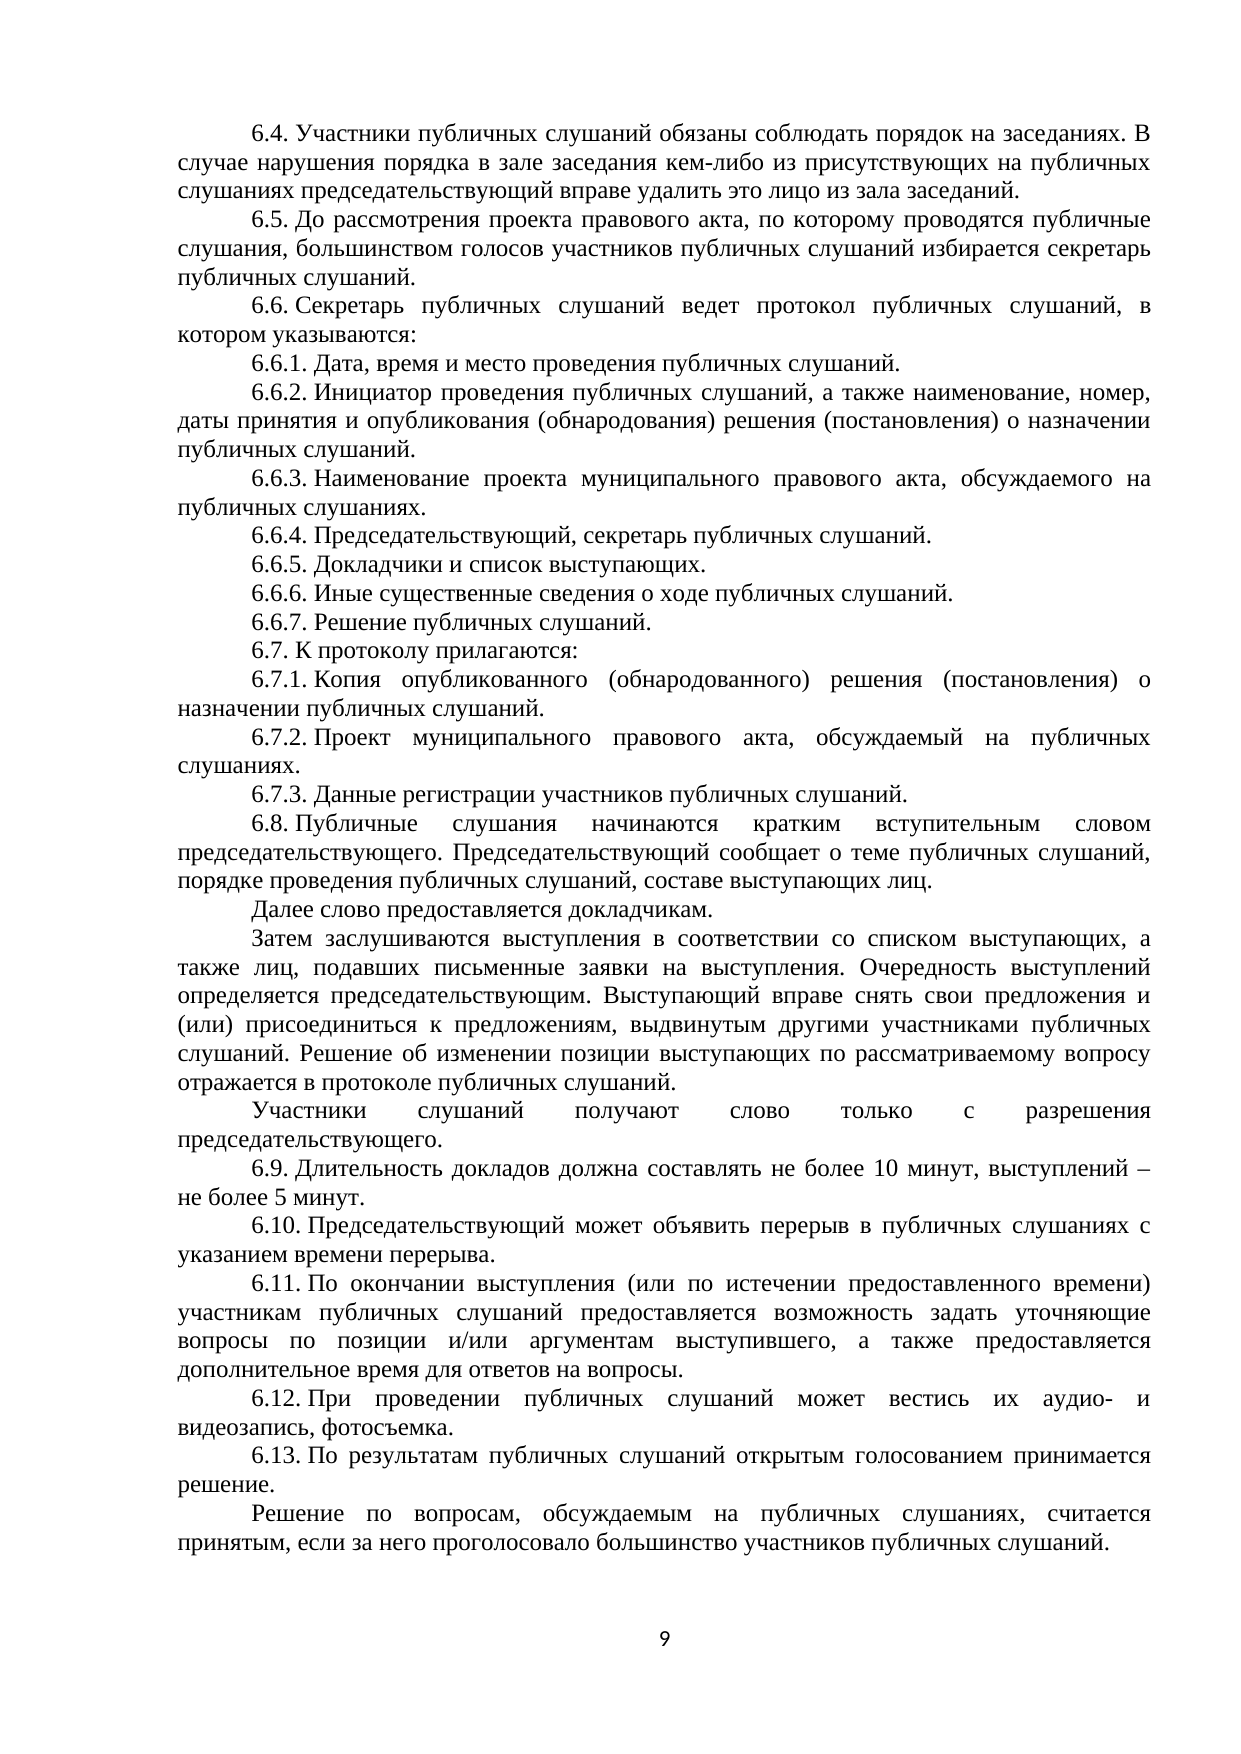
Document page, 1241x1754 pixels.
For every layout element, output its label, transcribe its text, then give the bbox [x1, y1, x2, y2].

text 6.12. При проведении публичных слушаний может вестись их аудио- и видеозапись, фотосъемка. [177, 1383, 1152, 1441]
text 6.6.1. Дата, время и место проведения публичных слушаний. [177, 348, 1152, 377]
text 6.6.2. Инициатор проведения публичных слушаний, а также наименование, номер, даты принятия и опубликования (обнародования) решения (постановления) о назначении публичных слушаний. [177, 377, 1152, 463]
text 6.8. Публичные слушания начинаются кратким вступительным словом председательствующего. Председательствующий сообщает о теме публичных слушаний, порядке проведения публичных слушаний, составе выступающих лиц. [177, 808, 1152, 894]
text 6.4. Участники публичных слушаний обязаны соблюдать порядок на заседаниях. В случае нарушения порядка в зале заседания кем-либо из присутствующих на публичных слушаниях председательствующий вправе удалить это лицо из зала заседаний. [177, 118, 1152, 204]
text 6.7.3. Данные регистрации участников публичных слушаний. [177, 779, 1152, 808]
text 6.11. По окончании выступления (или по истечении предоставленного времени) участникам публичных слушаний предоставляется возможность задать уточняющие вопросы по позиции и/или аргументам выступившего, а также предоставляется дополнительное время для ответов на вопросы. [177, 1268, 1152, 1383]
text 6.6.5. Докладчики и список выступающих. [177, 549, 1152, 578]
text 6.6. Секретарь публичных слушаний ведет протокол публичных слушаний, в котором указываются: [177, 291, 1152, 348]
text 6.13. По результатам публичных слушаний открытым голосованием принимается решение. [177, 1441, 1152, 1498]
text 6.10. Председательствующий может объявить перерыв в публичных слушаниях с указанием времени перерыва. [177, 1211, 1152, 1268]
text Затем заслушиваются выступления в соответствии со списком выступающих, а также лиц, подавших письменные заявки на выступления. Очередность выступлений определяется председательствующим. Выступающий вправе снять свои предложения и (или) присоединиться к предложениям, выдвинутым другими участниками публичных слушаний. Решение об изменении позиции выступающих по рассматриваемому вопросу отражается в протоколе публичных слушаний. [177, 923, 1152, 1096]
text 6.6.7. Решение публичных слушаний. [177, 607, 1152, 636]
text 6.7.1. Копия опубликованного (обнародованного) решения (постановления) о назначении публичных слушаний. [177, 664, 1152, 722]
text 6.7.2. Проект муниципального правового акта, обсуждаемый на публичных слушаниях. [177, 722, 1152, 779]
text 6.9. Длительность докладов должна составлять не более 10 минут, выступлений – не более 5 минут. [177, 1153, 1152, 1211]
text 6.6.3. Наименование проекта муниципального правового акта, обсуждаемого на публичных слушаниях. [177, 463, 1152, 521]
text Решение по вопросам, обсуждаемым на публичных слушаниях, считается принятым, если за него проголосовало большинство участников публичных слушаний. [177, 1498, 1152, 1556]
text 6.6.4. Председательствующий, секретарь публичных слушаний. [177, 521, 1152, 549]
text Далее слово предоставляется докладчикам. [177, 894, 1152, 923]
text 6.6.6. Иные существенные сведения о ходе публичных слушаний. [177, 578, 1152, 607]
text 6.7. К протоколу прилагаются: [177, 636, 1152, 664]
text Участники слушаний получают слово только с разрешения председательствующего. [177, 1096, 1152, 1153]
text 6.5. До рассмотрения проекта правового акта, по которому проводятся публичные слушания, большинством голосов участников публичных слушаний избирается секретарь публичных слушаний. [177, 204, 1152, 291]
